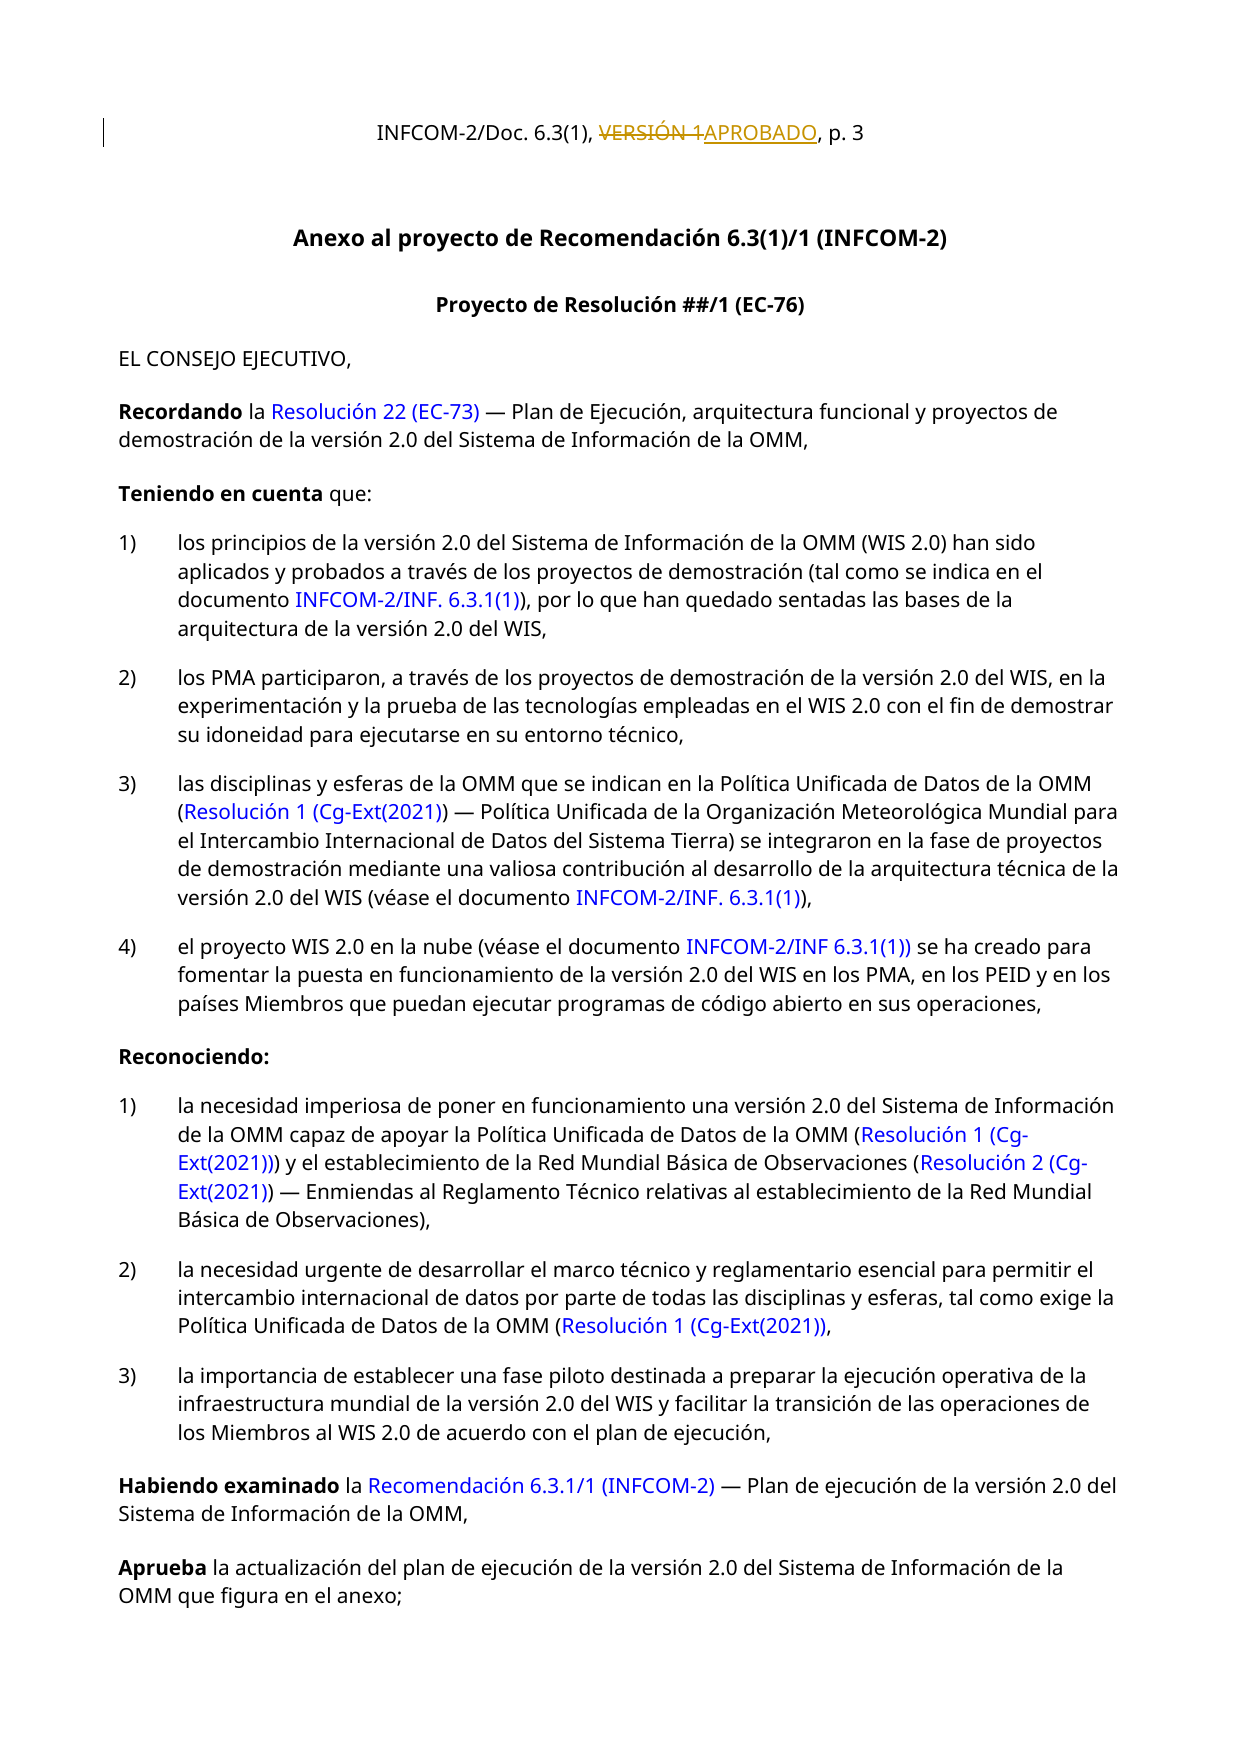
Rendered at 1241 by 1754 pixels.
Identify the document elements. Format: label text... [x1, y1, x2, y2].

text EL CONSEJO EJECUTIVO, [118, 344, 1122, 372]
text Aprueba la actualización del plan de ejecución de la versión 2.0 del Sistema de Información de la OMM que figura en el anexo; [118, 1553, 1122, 1610]
text 4) el proyecto WIS 2.0 en la nube (véase el documento INFCOM-2/INF 6.3.1(1)) se ha creado para fomentar la puesta en funcionamiento de la versión 2.0 del WIS en los PMA, en los PEID y en los países Miembros que puedan ejecutar programas de código abierto en sus operaciones, [118, 932, 1122, 1017]
text 1) la necesidad imperiosa de poner en funcionamiento una versión 2.0 del Sistema de Información de la OMM capaz de apoyar la Política Unificada de Datos de la OMM (Resolución 1 (Cg-Ext(2021))) y el establecimiento de la Red Mundial Básica de Observaciones (Resolución 2 (Cg-Ext(2021)) — Enmiendas al Reglamento Técnico relativas al establecimiento de la Red Mundial Básica de Observaciones), [118, 1092, 1122, 1234]
text 1) los principios de la versión 2.0 del Sistema de Información de la OMM (WIS 2.0) han sido aplicados y probados a través de los proyectos de demostración (tal como se indica en el documento INFCOM-2/INF. 6.3.1(1)), por lo que han quedado sentadas las bases de la arquitectura de la versión 2.0 del WIS, [118, 528, 1122, 642]
text 3) la importancia de establecer una fase piloto destinada a preparar la ejecución operativa de la infraestructura mundial de la versión 2.0 del WIS y facilitar la transición de las operaciones de los Miembros al WIS 2.0 de acuerdo con el plan de ejecución, [118, 1361, 1122, 1446]
text Reconociendo: [118, 1042, 1122, 1071]
text 3) las disciplinas y esferas de la OMM que se indican en la Política Unificada de Datos de la OMM (Resolución 1 (Cg-Ext(2021)) — Política Unificada de la Organización Meteorológica Mundial para el Intercambio Internacional de Datos del Sistema Tierra) se integraron en la fase de proyectos de demostración mediante una valiosa contribución al desarrollo de la arquitectura técnica de la versión 2.0 del WIS (véase el documento INFCOM-2/INF. 6.3.1(1)), [118, 769, 1122, 911]
text Habiendo examinado la Recomendación 6.3.1/1 (INFCOM-2) — Plan de ejecución de la versión 2.0 del Sistema de Información de la OMM, [118, 1471, 1122, 1528]
text Anexo al proyecto de Recomendación 6.3(1)/1 (INFCOM-2) [118, 222, 1122, 253]
text 2) los PMA participaron, a través de los proyectos de demostración de la versión 2.0 del WIS, en la experimentación y la prueba de las tecnologías empleadas en el WIS 2.0 con el fin de demostrar su idoneidad para ejecutarse en su entorno técnico, [118, 663, 1122, 748]
text 2) la necesidad urgente de desarrollar el marco técnico y reglamentario esencial para permitir el intercambio internacional de datos por parte de todas las disciplinas y esferas, tal como exige la Política Unificada de Datos de la OMM (Resolución 1 (Cg-Ext(2021)), [118, 1255, 1122, 1340]
text Proyecto de Resolución ##/1 (EC-76) [118, 290, 1122, 319]
text Recordando la Resolución 22 (EC-73) — Plan de Ejecución, arquitectura funcional y proyectos de demostración de la versión 2.0 del Sistema de Información de la OMM, [118, 397, 1152, 454]
text Teniendo en cuenta que: [118, 479, 1122, 507]
